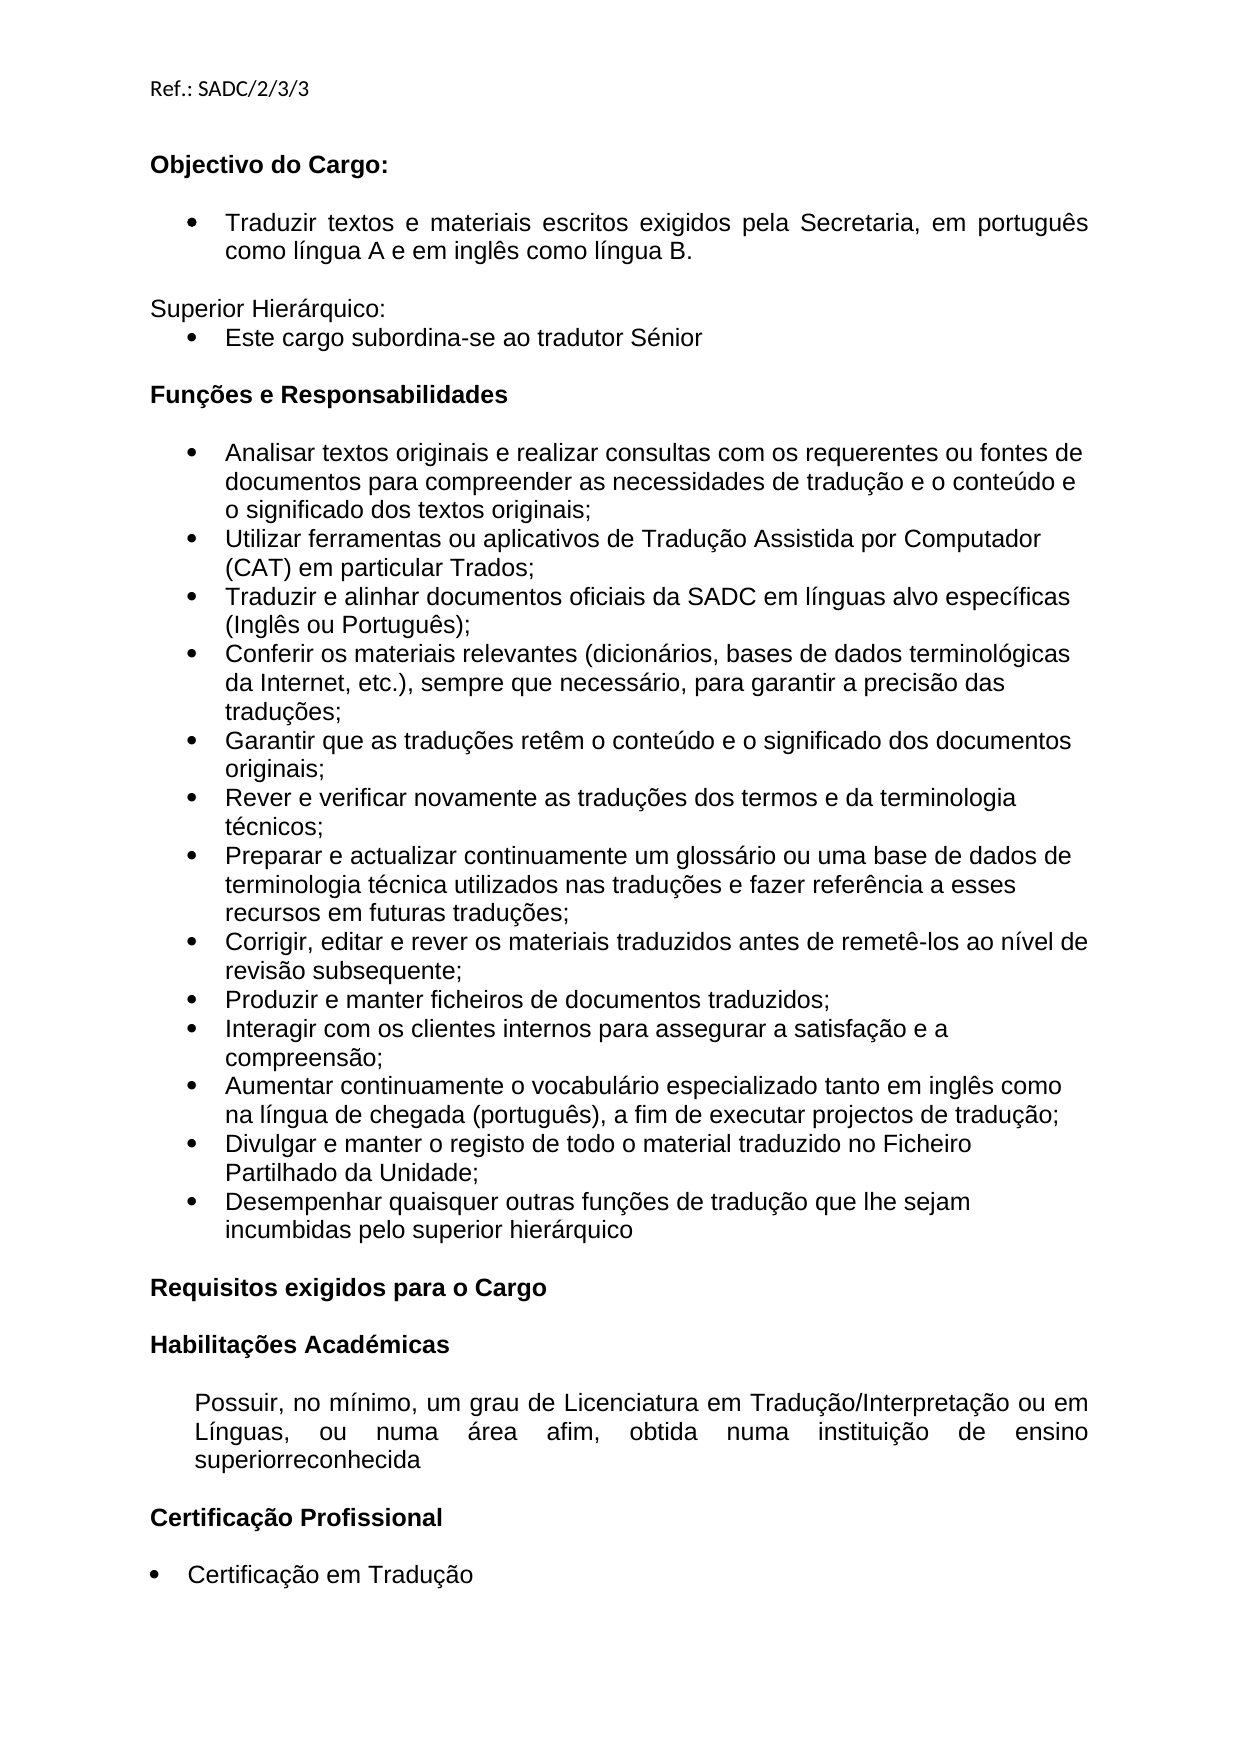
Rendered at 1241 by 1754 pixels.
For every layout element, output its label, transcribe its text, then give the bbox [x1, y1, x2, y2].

list Garantir que as traduções retêm o conteúdo e o significado dos documentos originais; [187, 726, 1090, 783]
text Certificação Profissional [150, 1503, 1090, 1532]
list Certificação em Tradução [150, 1560, 1090, 1589]
list Corrigir, editar e rever os materiais traduzidos antes de remetê-los ao nível de revisão subsequente; [187, 927, 1090, 985]
list Rever e verificar novamente as traduções dos termos e da terminologia técnicos; [187, 783, 1090, 841]
list Traduzir e alinhar documentos oficiais da SADC em línguas alvo específicas (Inglês ou Português); [187, 582, 1090, 639]
text Funções e Responsabilidades [150, 380, 1090, 409]
list Conferir os materiais relevantes (dicionários, bases de dados terminológicas da Internet, etc.), sempre que necessário, para garantir a precisão das traduções; [187, 639, 1090, 726]
list Aumentar continuamente o vocabulário especializado tanto em inglês como na língua de chegada (português), a fim de executar projectos de tradução; [187, 1071, 1090, 1129]
list Desempenhar quaisquer outras funções de tradução que lhe sejam incumbidas pelo superior hierárquico [187, 1186, 1090, 1244]
text Objectivo do Cargo: [150, 150, 1090, 179]
list Este cargo subordina-se ao tradutor Sénior [187, 323, 1090, 351]
list Preparar e actualizar continuamente um glossário ou uma base de dados de terminologia técnica utilizados nas traduções e fazer referência a esses recursos em futuras traduções; [187, 841, 1090, 927]
text Habilitações Académicas [150, 1330, 1090, 1359]
list Analisar textos originais e realizar consultas com os requerentes ou fontes de documentos para compreender as necessidades de tradução e o conteúdo e o significado dos textos originais; [187, 438, 1090, 524]
list Traduzir textos e materiais escritos exigidos pela Secretaria, em português como língua A e em inglês como língua B. [187, 207, 1090, 265]
text Requisitos exigidos para o Cargo [150, 1273, 1090, 1302]
list Interagir com os clientes internos para assegurar a satisfação e a compreensão; [187, 1014, 1090, 1071]
list Produzir e manter ficheiros de documentos traduzidos; [187, 985, 1090, 1014]
list Divulgar e manter o registo de todo o material traduzido no Ficheiro Partilhado da Unidade; [187, 1129, 1090, 1186]
text Possuir, no mínimo, um grau de Licenciatura em Tradução/Interpretação ou em Línguas, ou numa área afim, obtida numa instituição de ensino superiorreconhecida [194, 1388, 1090, 1474]
list Utilizar ferramentas ou aplicativos de Tradução Assistida por Computador (CAT) em particular Trados; [187, 524, 1090, 582]
text Superior Hierárquico: [150, 294, 1090, 323]
